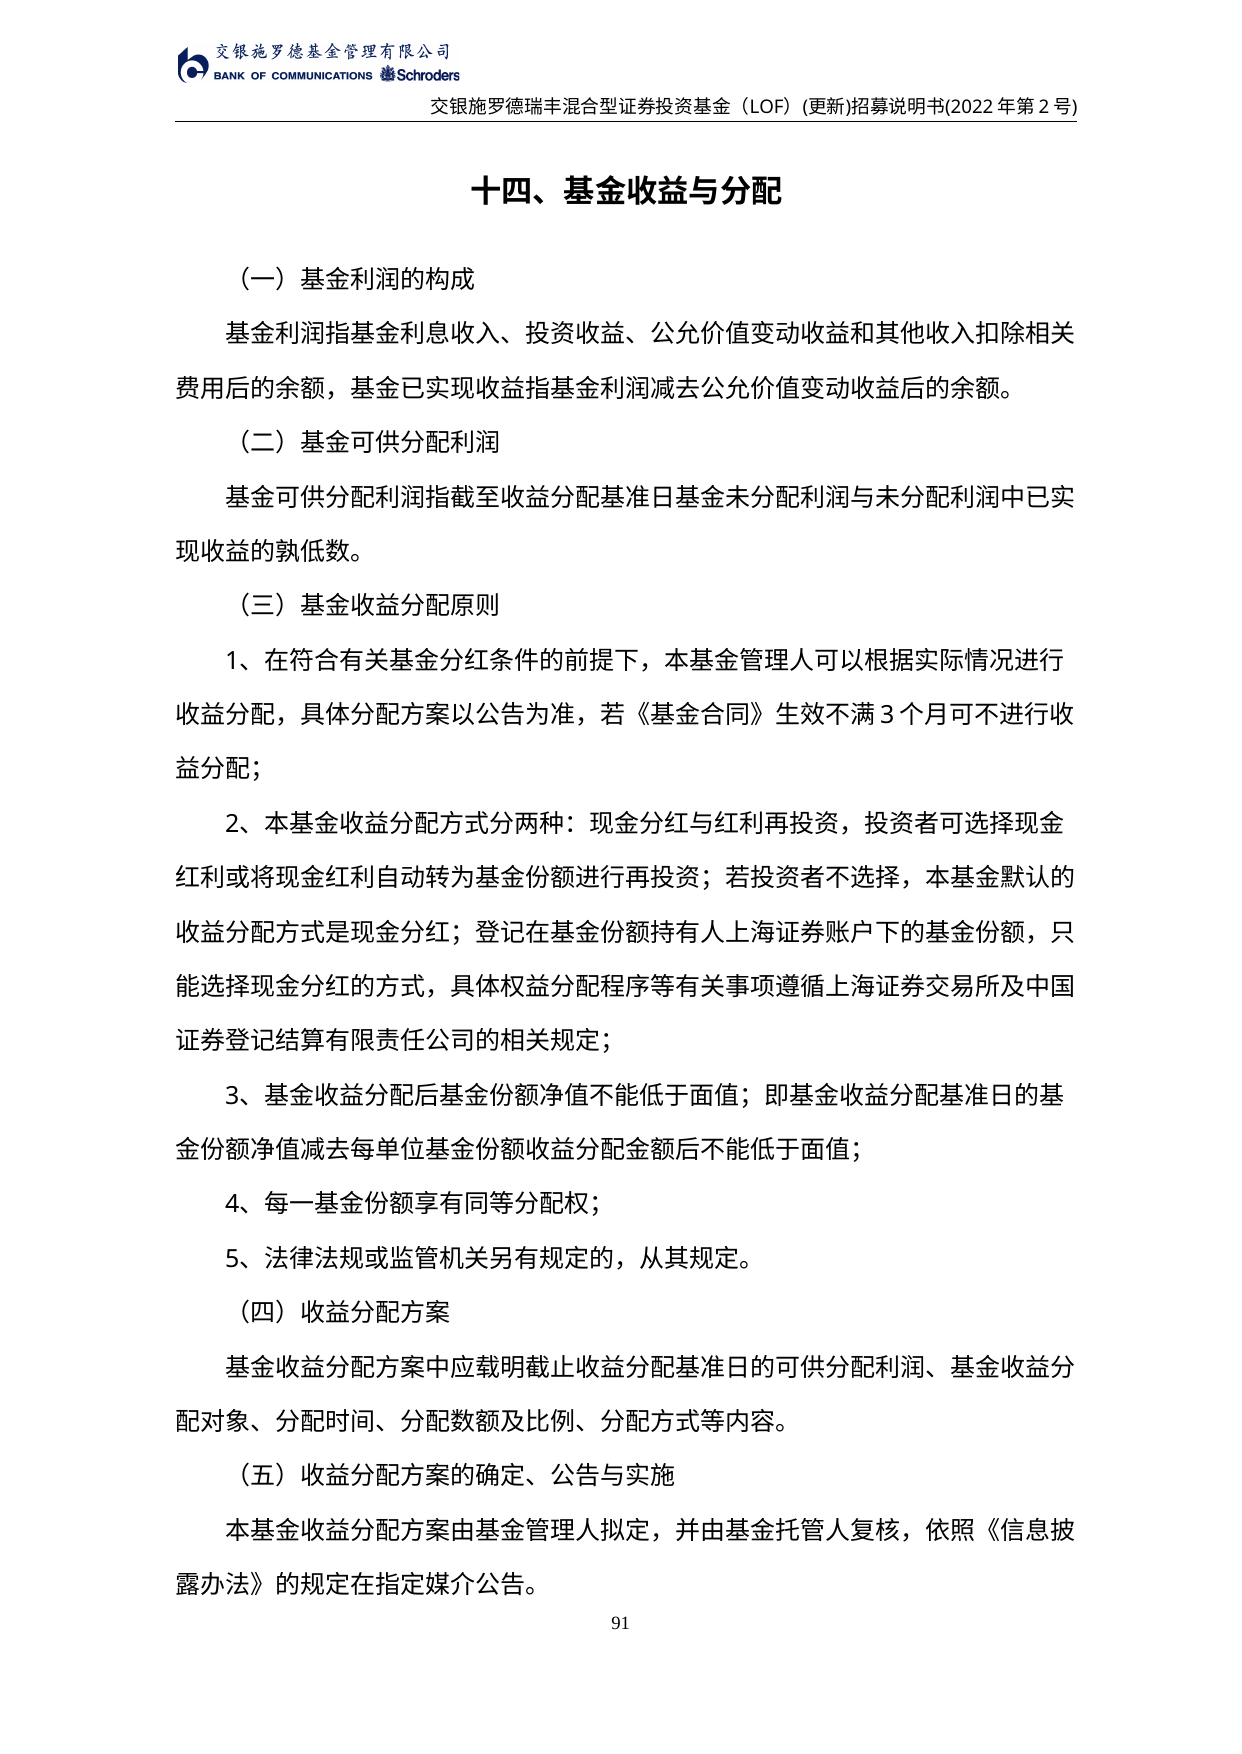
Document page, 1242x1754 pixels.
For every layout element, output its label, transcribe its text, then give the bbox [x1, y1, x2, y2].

text 基金可供分配利润指截至收益分配基准日基金未分配利润与未分配利润中已实现收益的孰低数。 [175, 477, 1077, 568]
text 3、基金收益分配后基金份额净值不能低于面值；即基金收益分配基准日的基金份额净值减去每单位基金份额收益分配金额后不能低于面值； [175, 1075, 1077, 1166]
text （三）基金收益分配原则 [175, 586, 1077, 622]
picture [178, 43, 460, 83]
text （二）基金可供分配利润 [175, 423, 1077, 459]
text 基金收益分配方案中应载明截止收益分配基准日的可供分配利润、基金收益分配对象、分配时间、分配数额及比例、分配方式等内容。 [175, 1347, 1077, 1438]
subtitle 十四、基金收益与分配 [175, 167, 1077, 212]
text 本基金收益分配方案由基金管理人拟定，并由基金托管人复核，依照《信息披露办法》的规定在指定媒介公告。 [175, 1510, 1077, 1601]
text 2、本基金收益分配方式分两种：现金分红与红利再投资，投资者可选择现金红利或将现金红利自动转为基金份额进行再投资；若投资者不选择，本基金默认的收益分配方式是现金分红；登记在基金份额持有人上海证券账户下的基金份额，只能选择现金分红的方式，具体权益分配程序等有关事项遵循上海证券交易所及中国证券登记结算有限责任公司的相关规定； [175, 803, 1077, 1057]
text 1、在符合有关基金分红条件的前提下，本基金管理人可以根据实际情况进行收益分配，具体分配方案以公告为准，若《基金合同》生效不满3个月可不进行收益分配； [175, 640, 1077, 785]
text 基金利润指基金利息收入、投资收益、公允价值变动收益和其他收入扣除相关费用后的余额，基金已实现收益指基金利润减去公允价值变动收益后的余额。 [175, 314, 1077, 404]
text 5、法律法规或监管机关另有规定的，从其规定。 [175, 1238, 1077, 1274]
text 4、每一基金份额享有同等分配权； [175, 1184, 1077, 1220]
text （五）收益分配方案的确定、公告与实施 [175, 1456, 1077, 1492]
text （一）基金利润的构成 [175, 259, 1077, 296]
text （四）收益分配方案 [175, 1293, 1077, 1329]
